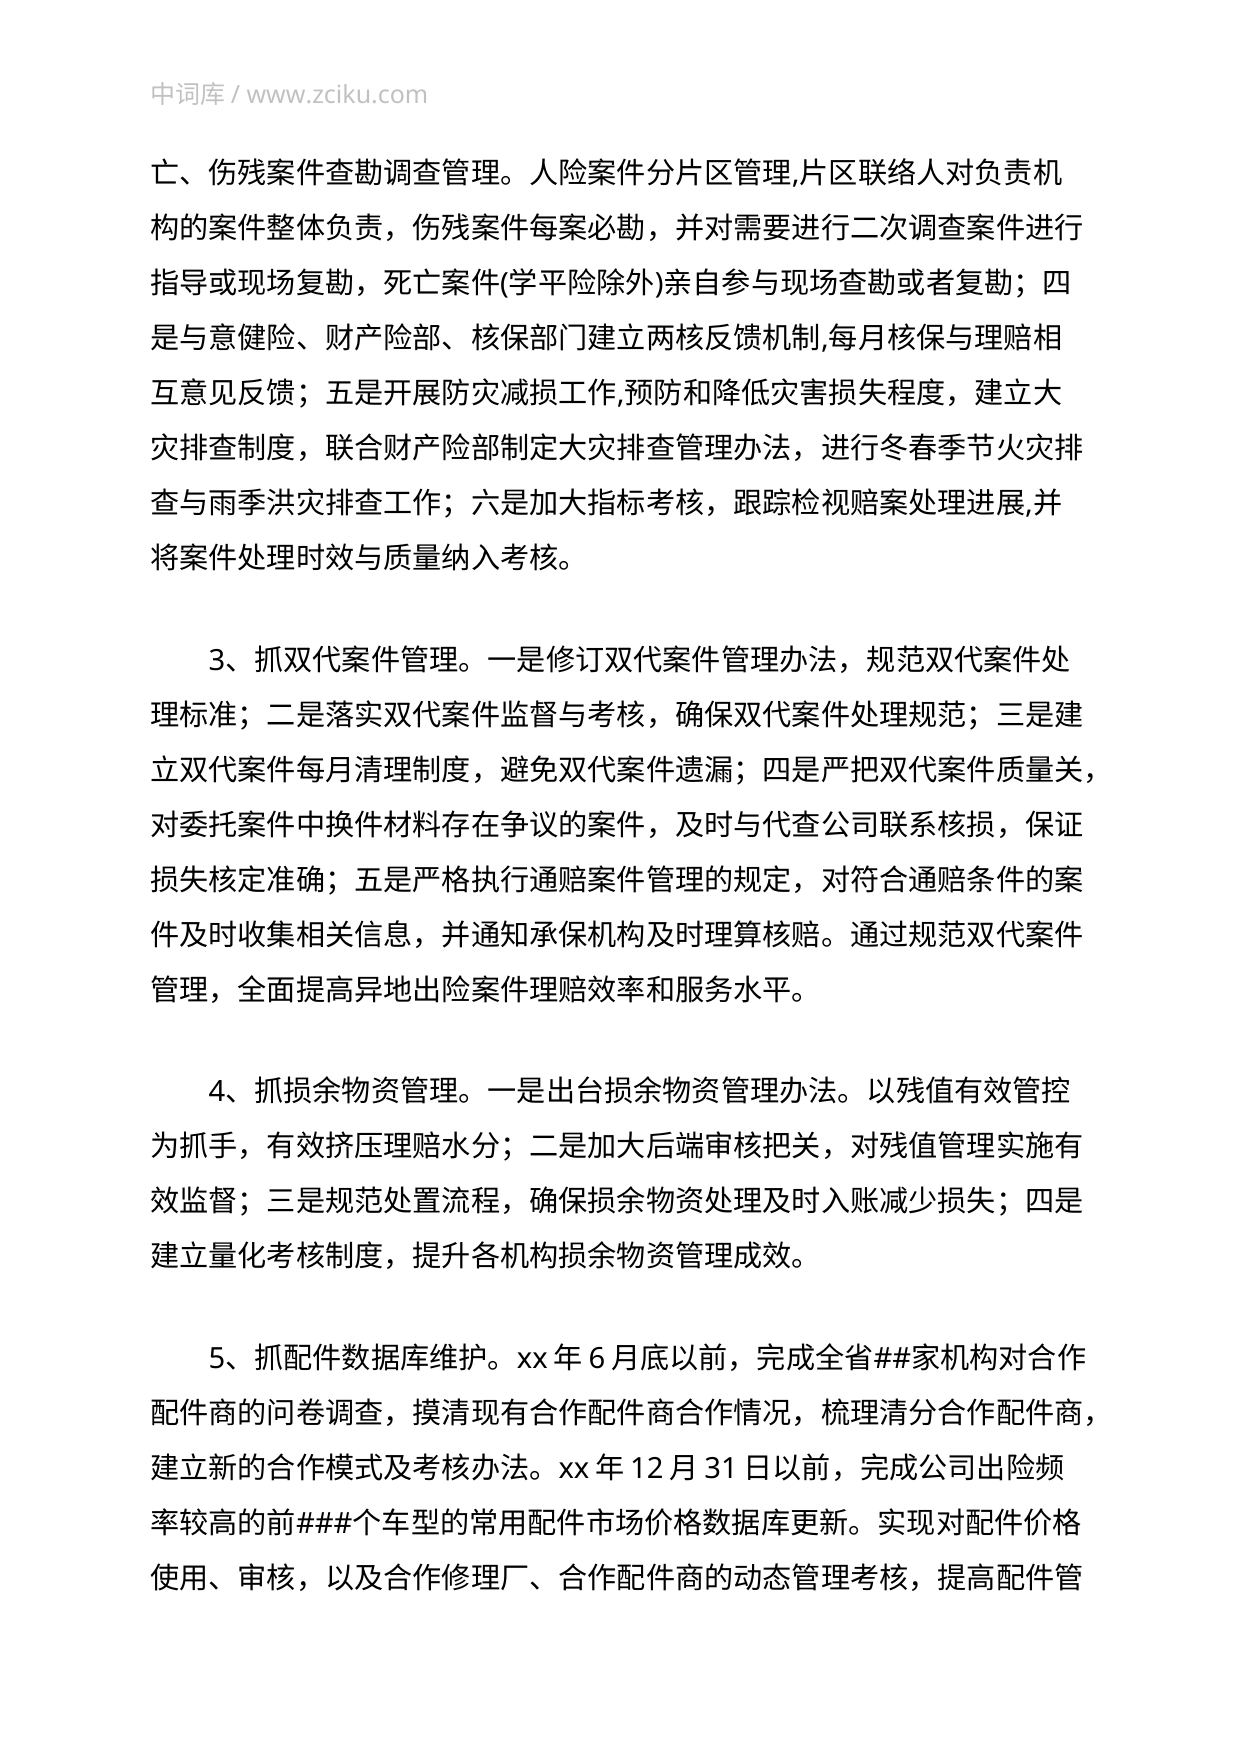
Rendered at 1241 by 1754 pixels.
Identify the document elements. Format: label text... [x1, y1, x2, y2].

text 3、抓双代案件管理。一是修订双代案件管理办法，规范双代案件处理标准；二是落实双代案件监督与考核，确保双代案件处理规范；三是建立双代案件每月清理制度，避免双代案件遗漏；四是严把双代案件质量关，对委托案件中换件材料存在争议的案件，及时与代查公司联系核损，保证损失核定准确；五是严格执行通赔案件管理的规定，对符合通赔条件的案件及时收集相关信息，并通知承保机构及时理算核赔。通过规范双代案件管理，全面提高异地出险案件理赔效率和服务水平。 [150, 637, 1090, 1008]
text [150, 150, 1090, 577]
text 4、抓损余物资管理。一是出台损余物资管理办法。以残值有效管控为抓手，有效挤压理赔水分；二是加大后端审核把关，对残值管理实施有效监督；三是规范处置流程，确保损余物资处理及时入账减少损失；四是建立量化考核制度，提升各机构损余物资管理成效。 [150, 1068, 1090, 1275]
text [150, 1334, 1090, 1597]
